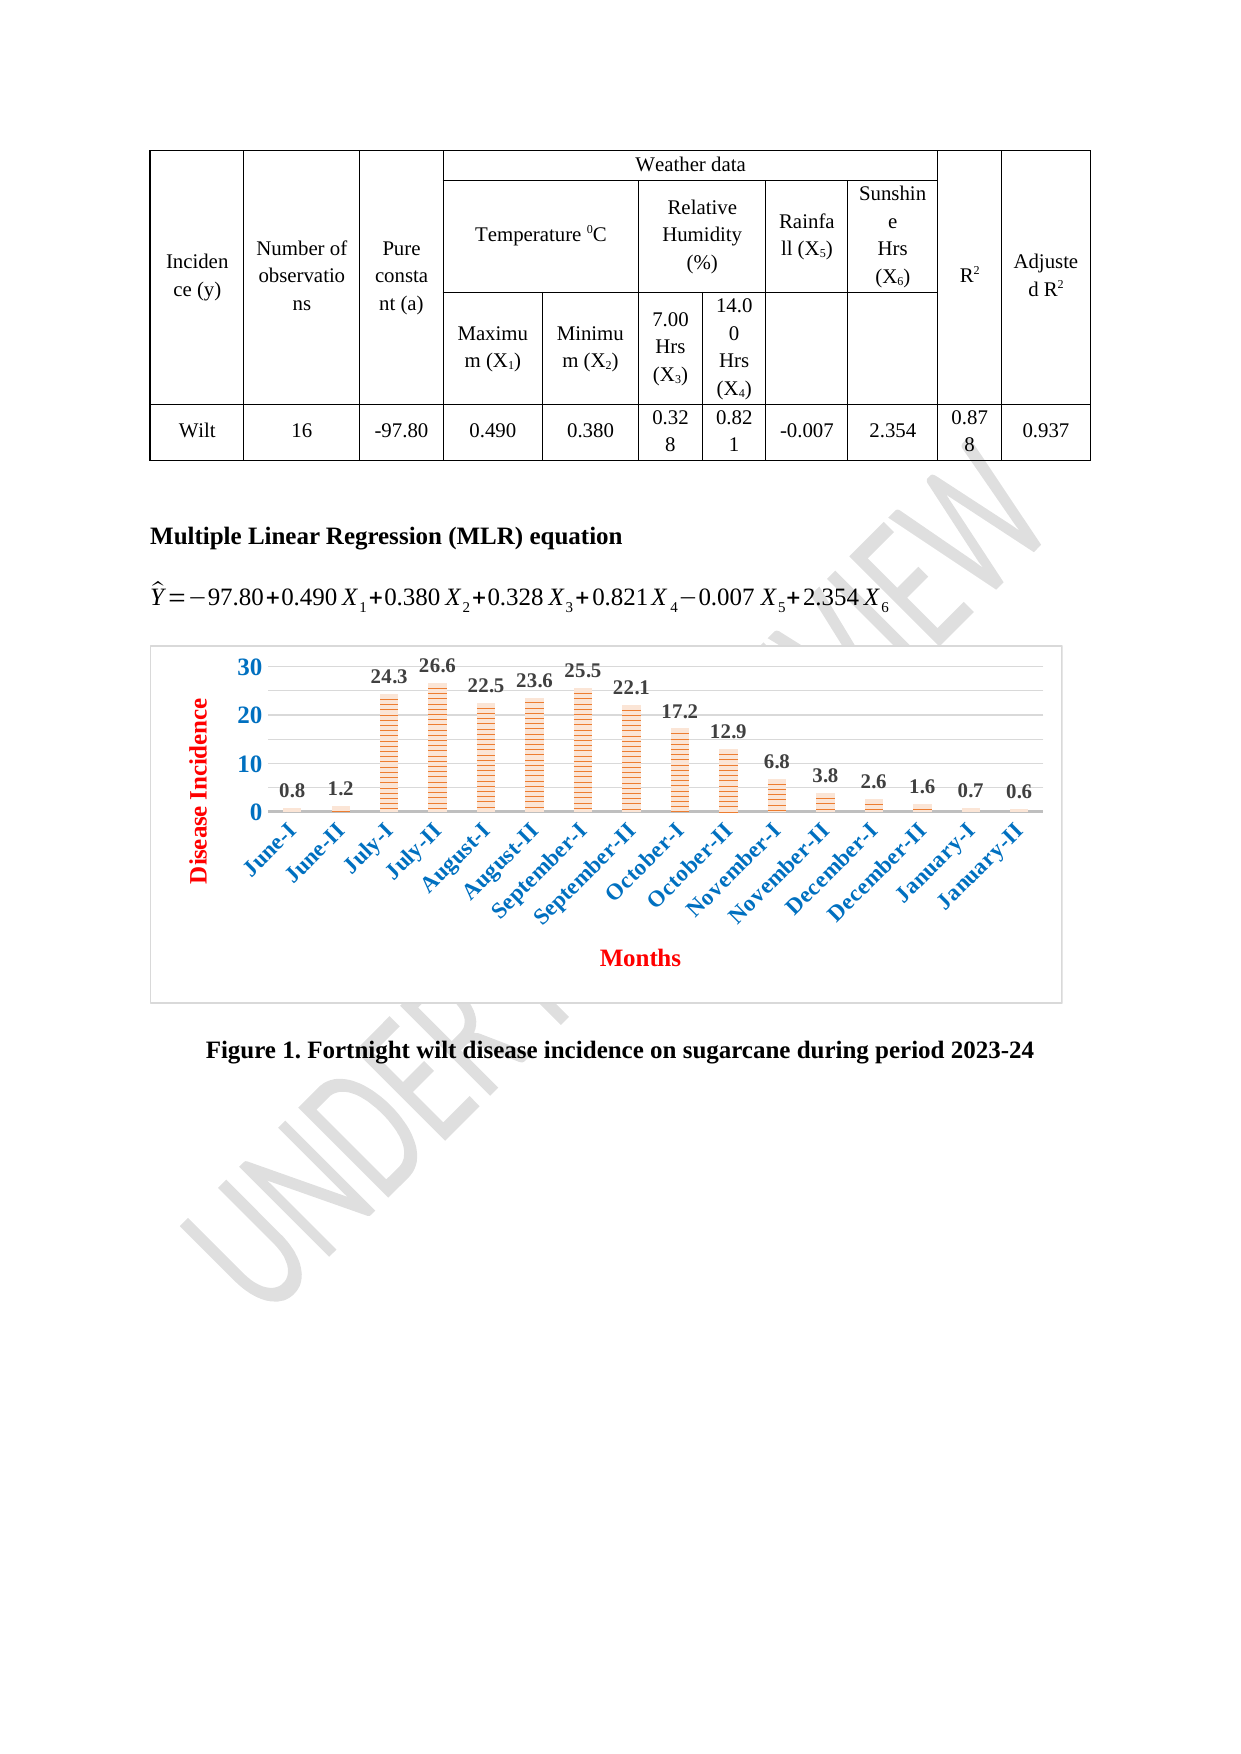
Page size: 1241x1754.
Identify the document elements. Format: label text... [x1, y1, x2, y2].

table_cell -0.007 [766, 405, 847, 460]
table_cell Rainfall (X5) [766, 181, 847, 292]
table_cell 0.490 [444, 405, 542, 460]
table_cell 16 [244, 405, 359, 460]
table_cell Minimum (X2) [543, 293, 638, 403]
table_cell Sunshine Hrs (X6) [848, 181, 937, 292]
table_cell 14.00 Hrs (X4) [703, 293, 765, 403]
table_cell 0.328 [639, 405, 702, 460]
table_cell 0.937 [1002, 405, 1090, 460]
table_cell Temperature 0C [444, 181, 638, 292]
table_cell 0.821 [703, 405, 765, 460]
table_cell [848, 293, 937, 403]
table_cell 2.354 [848, 405, 937, 460]
table_cell Wilt [151, 405, 243, 460]
table_header Number of observations [244, 151, 359, 403]
table_header Incidence (y) [151, 151, 243, 403]
table_cell 7.00 Hrs (X3) [639, 293, 702, 403]
table_header Pure constant (a) [360, 151, 443, 403]
table_cell [766, 293, 847, 403]
text Multiple Linear Regression (MLR) equation [150, 521, 1090, 550]
table_cell Relative Humidity (%) [639, 181, 765, 292]
table_header Adjusted R2 [1002, 151, 1090, 403]
table_cell 0.380 [543, 405, 638, 460]
table_header R2 [938, 151, 1001, 403]
table_cell Maximum (X1) [444, 293, 542, 403]
table_cell 0.878 [938, 405, 1001, 460]
table_cell -97.80 [360, 405, 443, 460]
text Figure 1. Fortnight wilt disease incidence on sugarcane during period 2023-24 [150, 1035, 1090, 1063]
table_header Weather data [444, 151, 937, 180]
